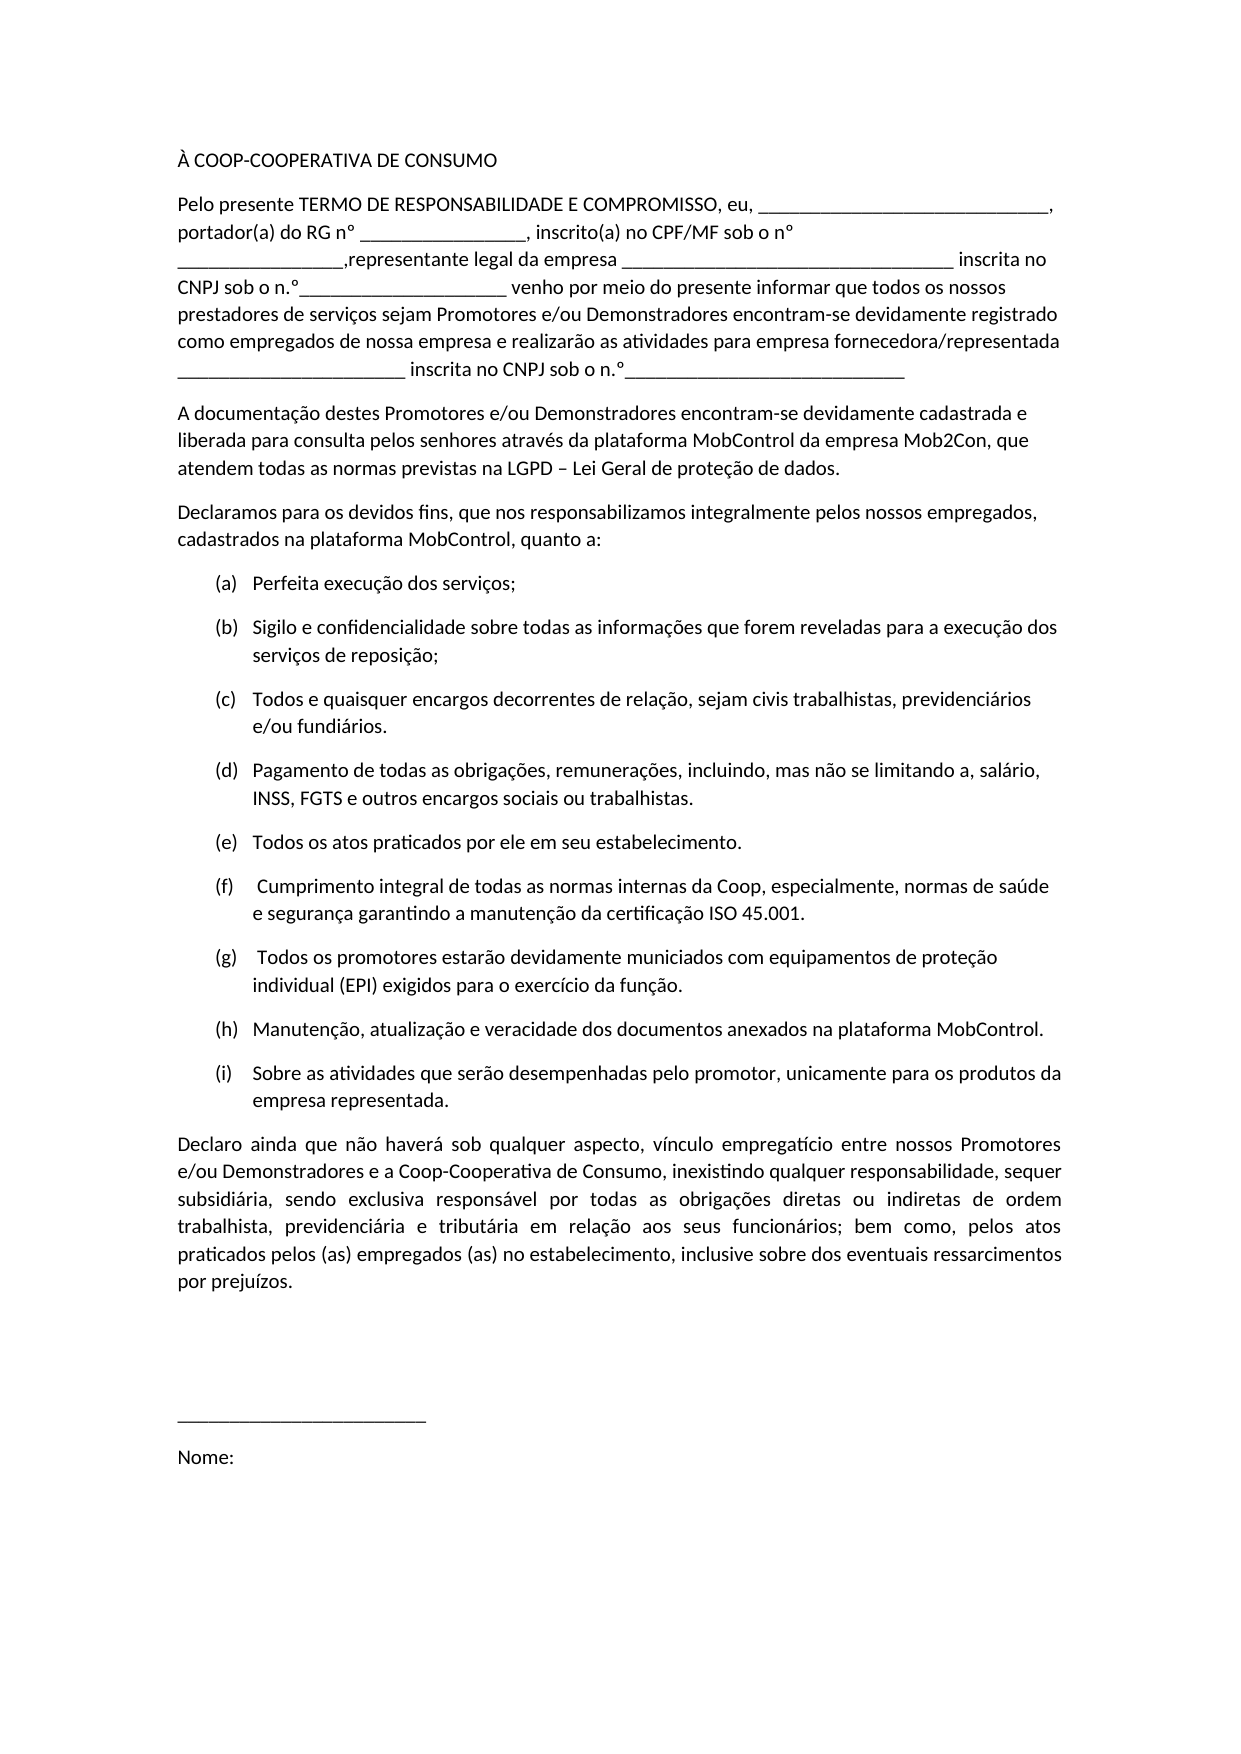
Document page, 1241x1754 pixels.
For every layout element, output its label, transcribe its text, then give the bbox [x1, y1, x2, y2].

list Todos os promotores estarão devidamente municiados com equipamentos de proteção individual (EPI) exigidos para o exercício da função. [215, 944, 1063, 997]
text ________________________ [177, 1401, 1063, 1426]
text Pelo presente TERMO DE RESPONSABILIDADE E COMPROMISSO, eu, ____________________________, portador(a) do RG nº ________________, inscrito(a) no CPF/MF sob o nº ________________,representante legal da empresa ________________________________ inscrita no CNPJ sob o n.º____________________ venho por meio do presente informar que todos os nossos prestadores de serviços sejam Promotores e/ou Demonstradores encontram-se devidamente registrado como empregados de nossa empresa e realizarão as atividades para empresa fornecedora/representada ______________________ inscrita no CNPJ sob o n.º___________________________ [177, 192, 1063, 381]
list Cumprimento integral de todas as normas internas da Coop, especialmente, normas de saúde e segurança garantindo a manutenção da certificação ISO 45.001. [215, 873, 1063, 926]
list Sigilo e confidencialidade sobre todas as informações que forem reveladas para a execução dos serviços de reposição; [215, 614, 1063, 667]
text À COOP-COOPERATIVA DE CONSUMO [177, 148, 1063, 173]
list Perfeita execução dos serviços; [215, 570, 1063, 596]
list Pagamento de todas as obrigações, remunerações, incluindo, mas não se limitando a, salário, INSS, FGTS e outros encargos sociais ou trabalhistas. [215, 757, 1063, 810]
text Nome: [177, 1444, 1063, 1470]
list Todos os atos praticados por ele em seu estabelecimento. [215, 829, 1063, 854]
text Declaramos para os devidos fins, que nos responsabilizamos integralmente pelos nossos empregados, cadastrados na plataforma MobControl, quanto a: [177, 499, 1063, 552]
text Declaro ainda que não haverá sob qualquer aspecto, vínculo empregatício entre nossos Promotores e/ou Demonstradores e a Coop-Cooperativa de Consumo, inexistindo qualquer responsabilidade, sequer subsidiária, sendo exclusiva responsável por todas as obrigações diretas ou indiretas de ordem trabalhista, previdenciária e tributária em relação aos seus funcionários; bem como, pelos atos praticados pelos (as) empregados (as) no estabelecimento, inclusive sobre dos eventuais ressarcimentos por prejuízos. [177, 1131, 1063, 1294]
list Manutenção, atualização e veracidade dos documentos anexados na plataforma MobControl. [215, 1016, 1063, 1041]
list Todos e quaisquer encargos decorrentes de relação, sejam civis trabalhistas, previdenciários e/ou fundiários. [215, 686, 1063, 739]
text A documentação destes Promotores e/ou Demonstradores encontram-se devidamente cadastrada e liberada para consulta pelos senhores através da plataforma MobControl da empresa Mob2Con, que atendem todas as normas previstas na LGPD – Lei Geral de proteção de dados. [177, 400, 1063, 480]
list Sobre as atividades que serão desempenhadas pelo promotor, unicamente para os produtos da empresa representada. [215, 1060, 1063, 1113]
